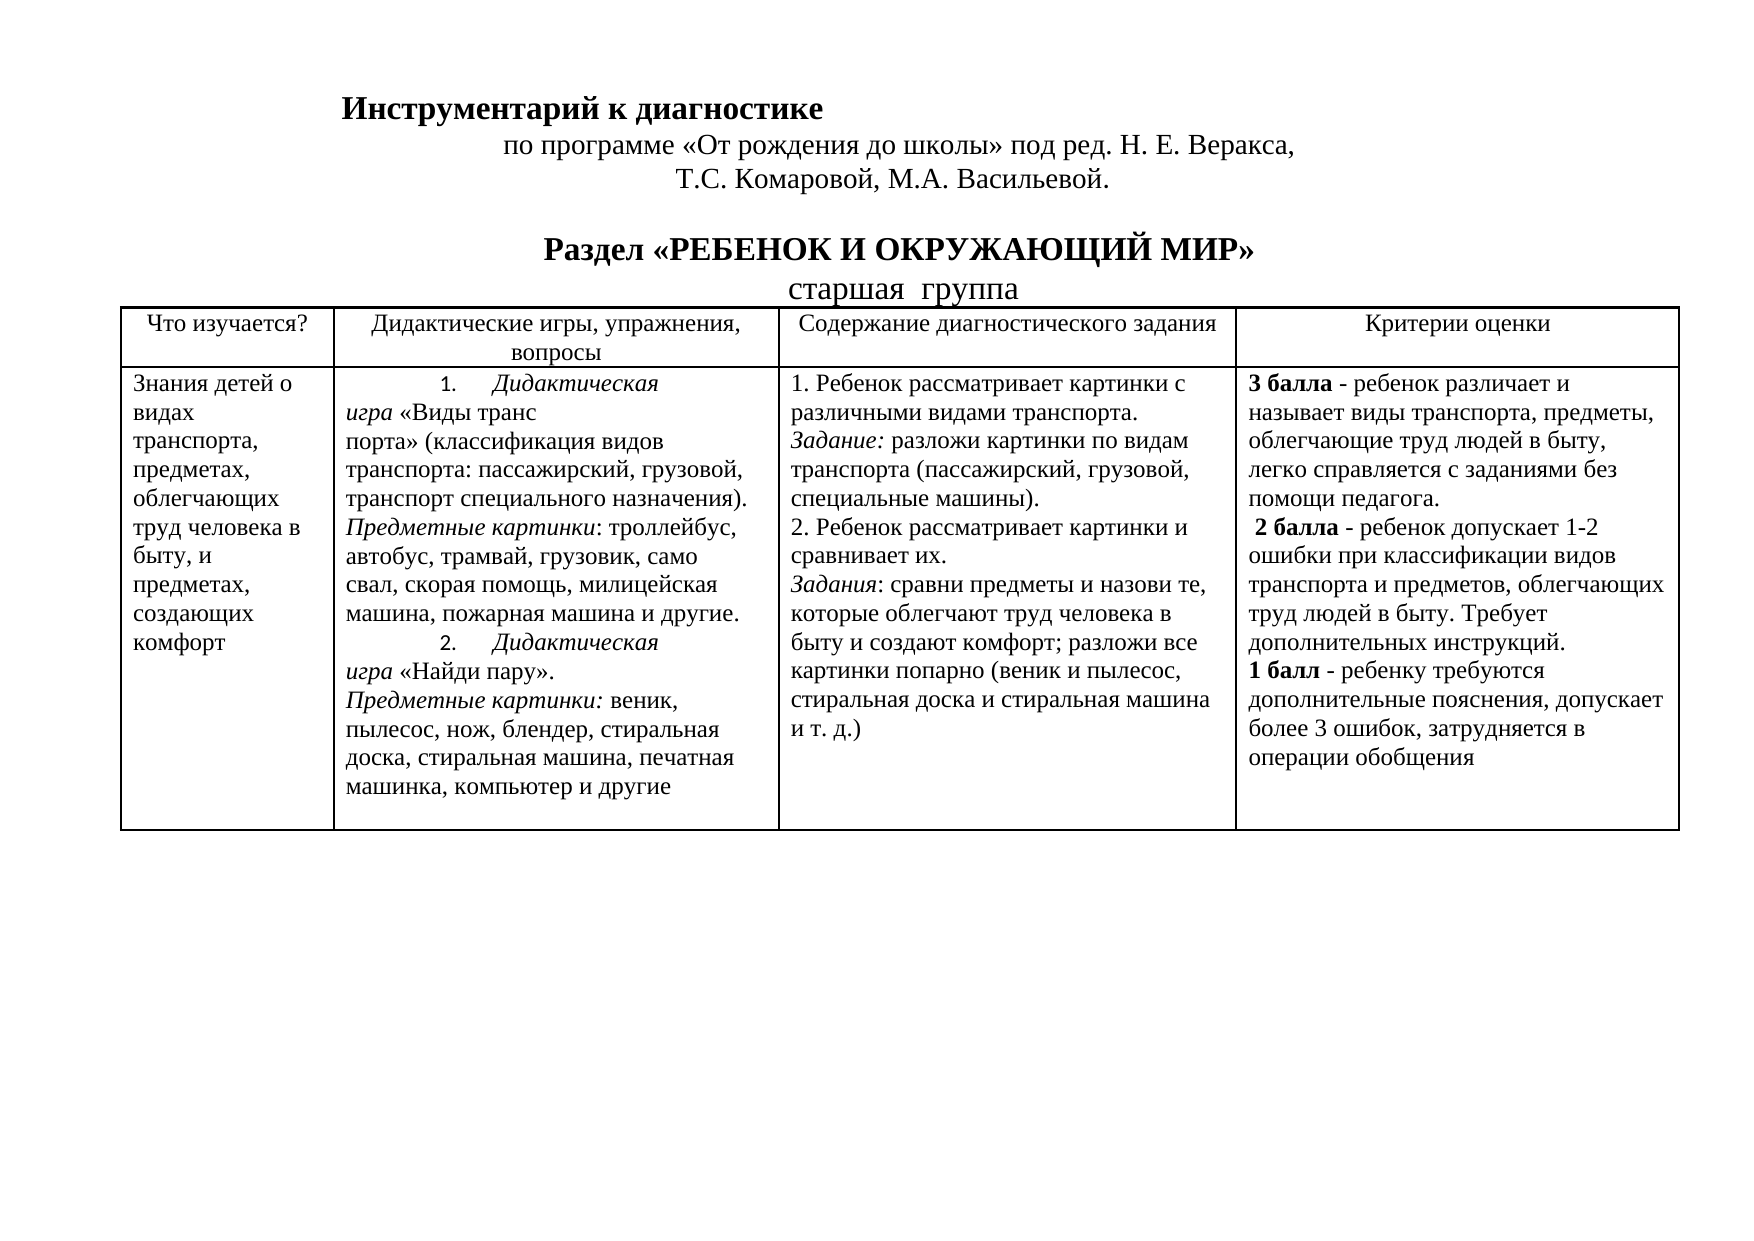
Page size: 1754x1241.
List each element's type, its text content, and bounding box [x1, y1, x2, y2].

table_cell Дидактическая игра «Виды транс порта» (классификация видов транспорта: пассажирский, грузовой, транспорт специального назначения). Предметные картинки: троллейбус, автобус, трамвай, грузовик, само свал, скорая помощь, милицейская машина, пожарная машина и другие. Дидактическая игра «Найди пару». Предметные картинки: веник, пылесос, нож, блендер, стиральная доска, стиральная машина, печатная машинка, компьютер и другие [335, 368, 778, 829]
text Инструментарий к диагностике [118, 89, 1680, 127]
text Т.С. Комаровой, М.А. Васильевой. [118, 161, 1680, 196]
text старшая группа [118, 268, 1680, 306]
table_header Критерии оценки [1237, 309, 1678, 366]
table_cell 1. Ребенок рассматривает картинки с различными видами транспорта. Задание: разложи картинки по видам транспорта (пассажирский, грузовой, специальные машины). 2. Ребенок рассматривает картинки и сравнивает их. Задания: сравни предметы и назови те, которые облегчают труд человека в быту и создают комфорт; разложи все картинки попарно (веник и пылесос, стиральная доска и стиральная машина и т. д.) [780, 368, 1235, 829]
table_header Содержание диагностического задания [780, 309, 1235, 366]
table_cell Знания детей о видах транспорта, предметах, облегчающих труд человека в быту, и предметах, создающих комфорт [122, 368, 333, 829]
table_header Дидактические игры, упражнения, вопросы [335, 309, 778, 366]
text по программе «От рождения до школы» под ред. Н. Е. Веракса, [118, 127, 1680, 161]
text Раздел «РЕБЕНОК И ОКРУЖАЮЩИЙ МИР» [118, 230, 1680, 268]
table_cell 3 балла - ребенок различает и называет виды транспорта, предметы, облегчающие труд людей в быту, легко справляется с заданиями без помощи педагога. 2 балла - ребенок допускает 1-2 ошибки при классификации видов транспорта и предметов, облегчающих труд людей в быту. Требует дополнительных инструкций. 1 балл - ребенку требуются дополнительные пояснения, допускает более 3 ошибок, затрудняется в операции обобщения [1237, 368, 1678, 829]
table_header Что изучается? [122, 309, 333, 366]
